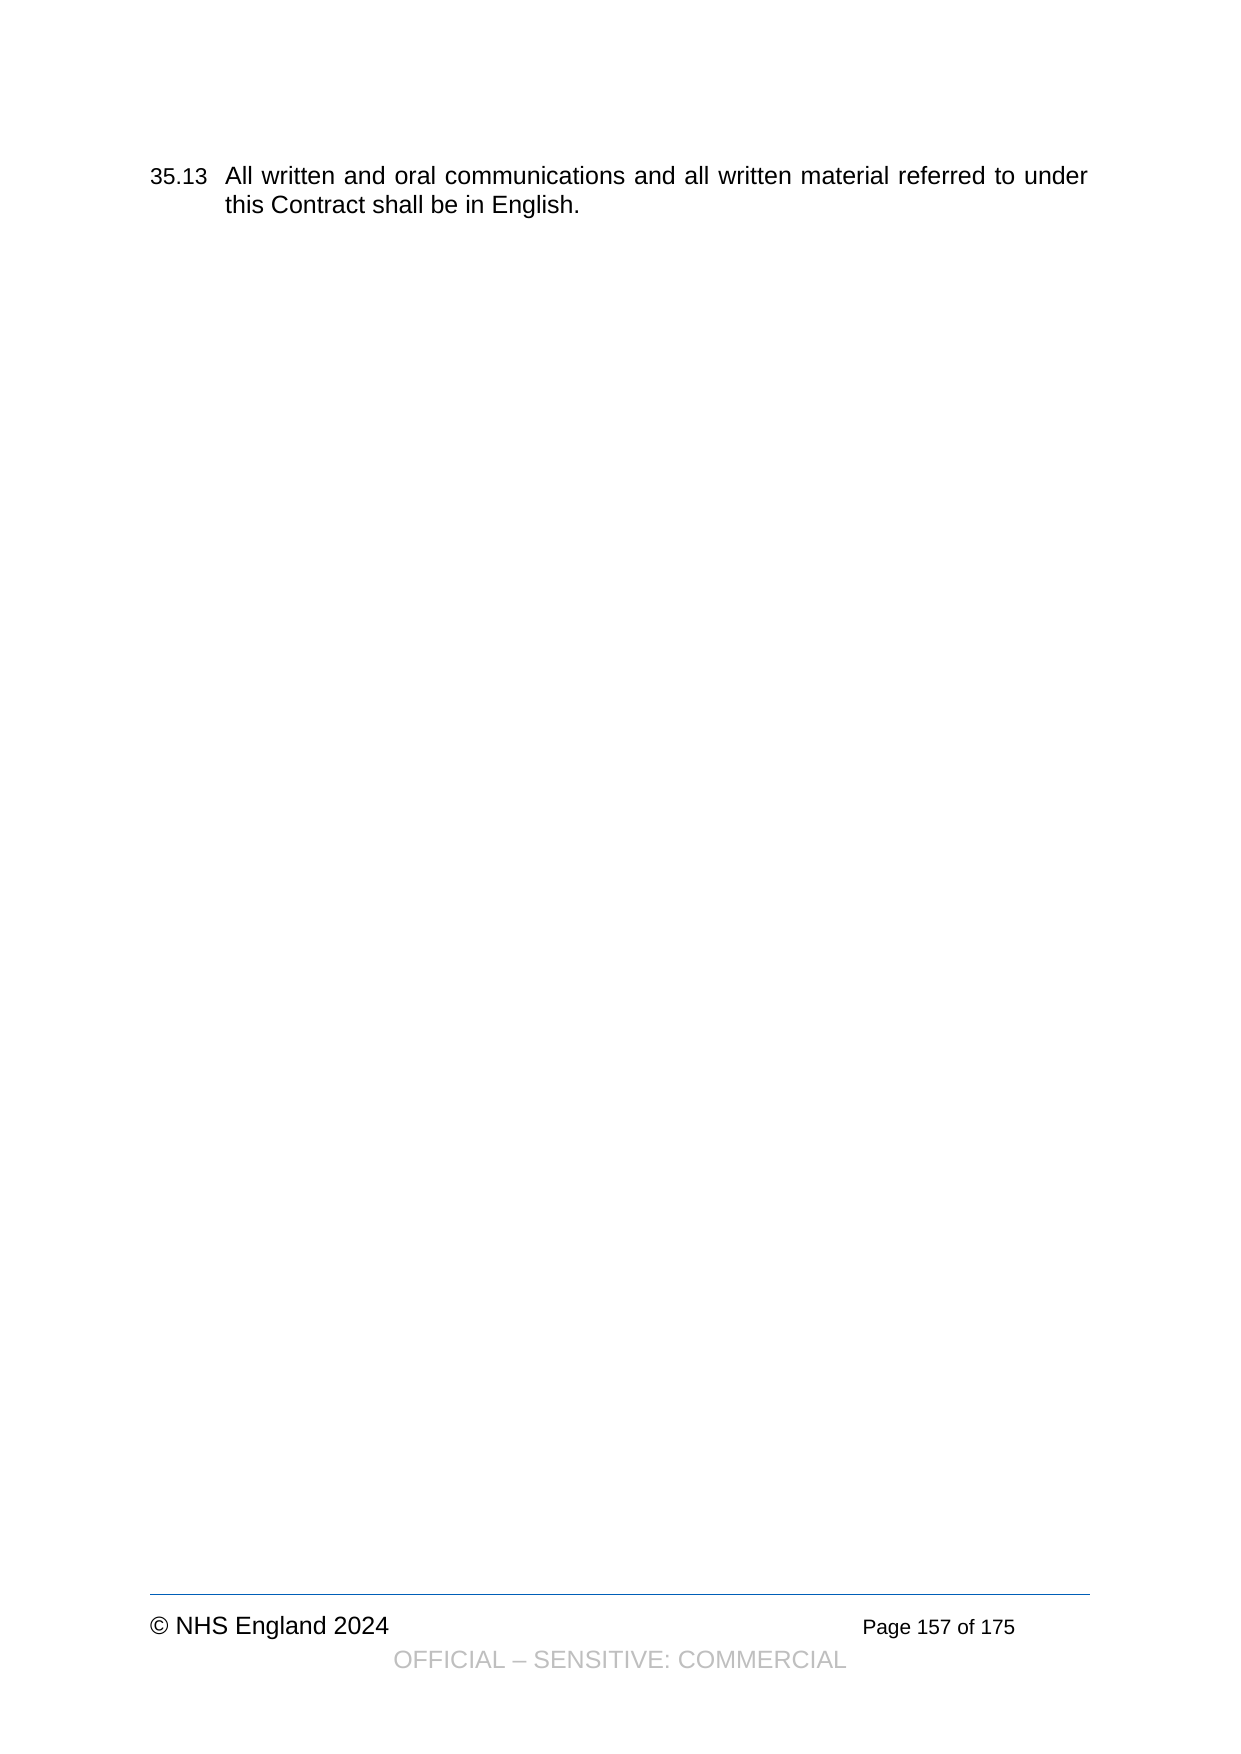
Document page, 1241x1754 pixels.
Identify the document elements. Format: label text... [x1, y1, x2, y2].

subtitle All written and oral communications and all written material referred to under this Contract shall be in English. [150, 161, 1090, 219]
